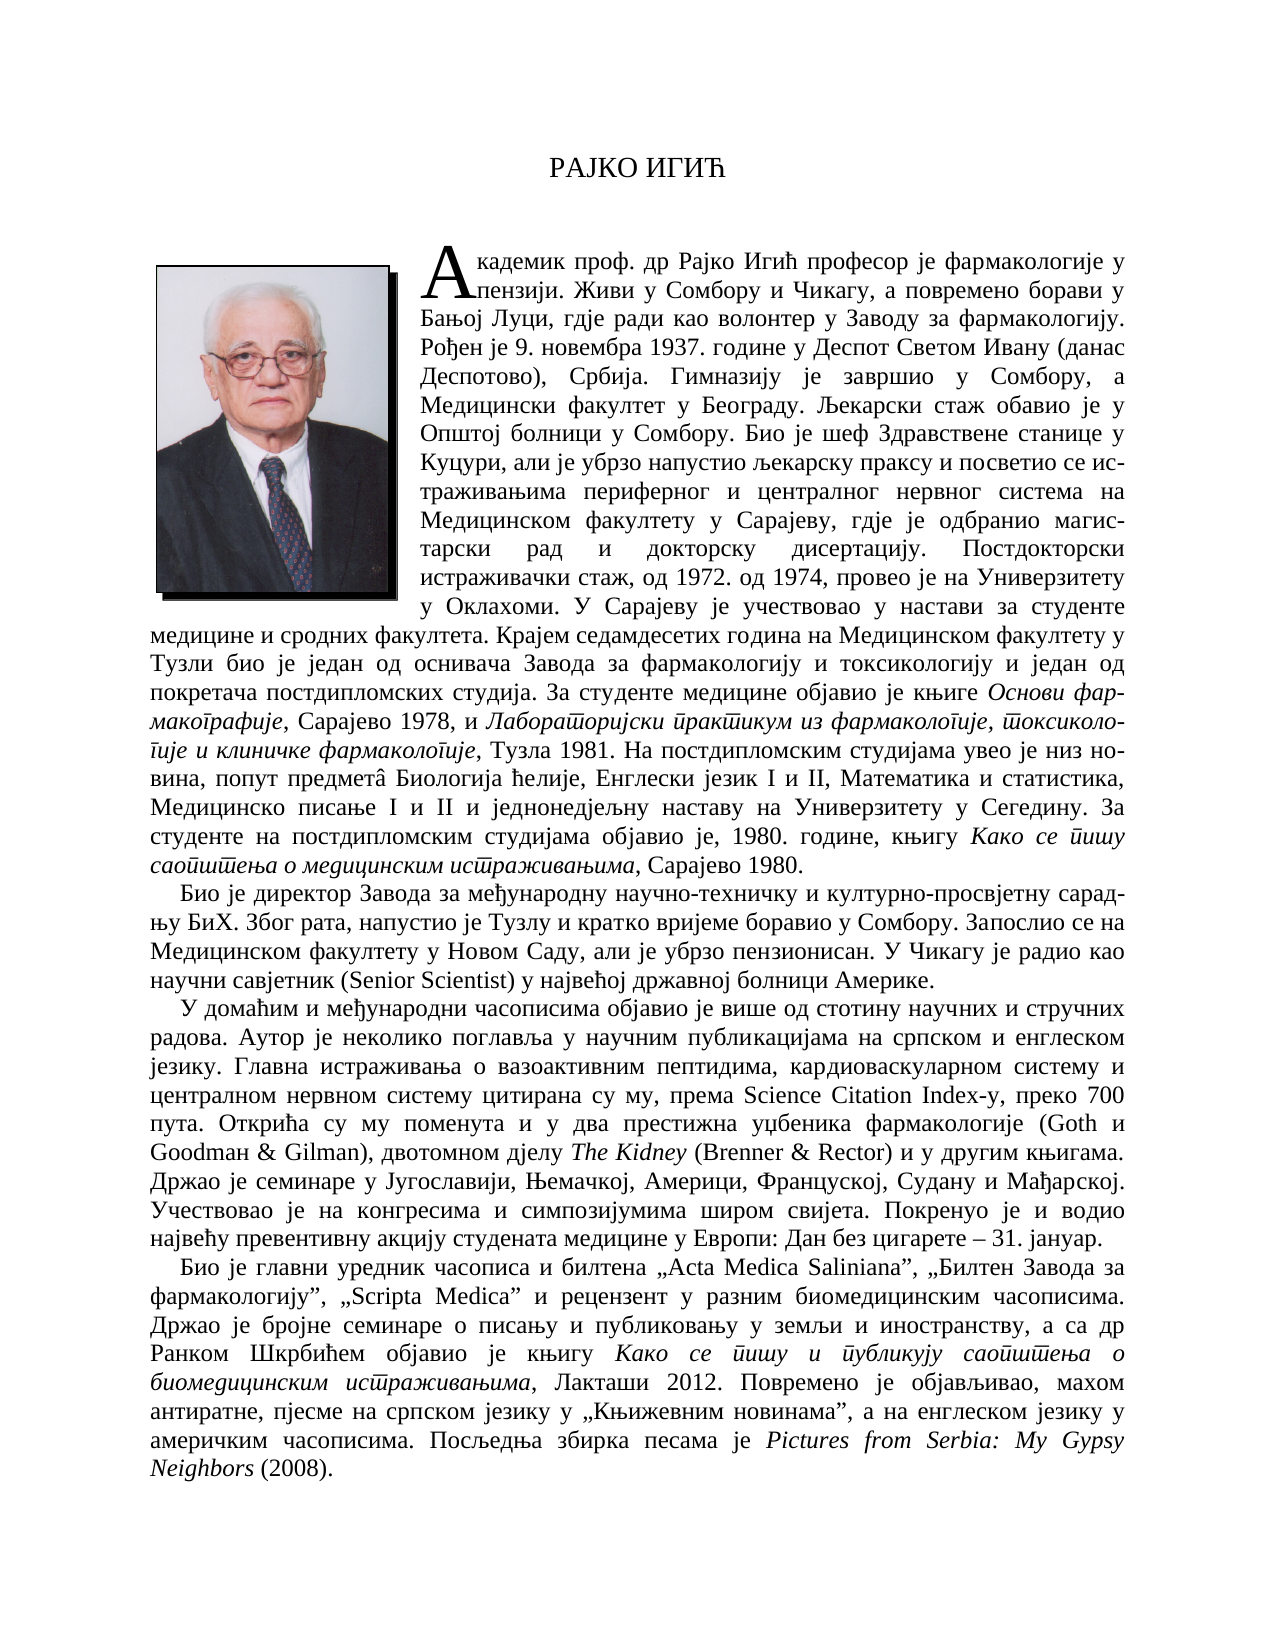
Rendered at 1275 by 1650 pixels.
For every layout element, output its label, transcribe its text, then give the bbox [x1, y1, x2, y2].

text Био је главни уредник часописа и билтена „Acta Medica Saliniana”, „Билтен Завода за фармакологију”, „Scripta Medica” и рецензент у разним биомедицинским часописима. Држао је бројне семинаре о писању и публиковању у земљи и иностранству, а са др Ранком Шкрбићем објавио је књигу Како се пuшy и публикују саопштења о биомедицинским истраживањима, Лакташи 2012. Повремено је објављивао, махом антиратне, пјесме на српском језику у „Књижевним новинама”, а на енглеском језику у америчким часописима. Посљедња збирка песама је Pictures from Serbia: My Gypsy Neighbors (2008). [150, 1252, 1125, 1482]
picture [157, 267, 388, 592]
text РАЈКО ИГИЋ [150, 150, 1125, 183]
text Био је директор Завода за међународну научно-техничку и културно-просвјетну сарадњу БиХ. Због рата, напустио је Тузлу и кратко вријеме боравио у Сомбору. Запослио се на Медицинском факултету у Новом Саду, али је убрзо пензионисан. У Чикагу је радио као научни савјетник (Senior Scientist) у највећој државној болници Америке. [150, 878, 1125, 993]
text кадемик проф. др Рајко Игић професор је фармакологије у пензији. Живи у Сомбору и Чикагу, а повремено борави у Бањој Луци, гдје ради као волонтер у Заводу за фармакологију. Рођен је 9. новембра 1937. године у Деспот Светом Ивану (данас Деспотово), Србија. Гимназију је завршио у Сомбору, а Медицински факултет у Београду. Љекарски стаж обавио је у Општој болници у Сомбору. Био је шеф Здравствене станице у Куцури, али је убрзо напустио љекарску праксу и посветио се истраживањима периферног и централног нервног система на Медицинском факултету у Сарајеву, гдје је одбранио магистарски рад и докторску дисертацију. Постдокторски истраживачки стаж, од 1972. од 1974, провео је на Универзитету у Оклахоми. У Сарајеву је учествовао у настави за студенте медицине и сродних факултета. Крајем седамдесетих година на Медицинском факултету у Тузли био је један од оснивача Завода за фармакологију и токсикологију и један од покретача постдипломских студија. За студенте медицине објавио је књиге Основи фармакографије, Сарајево 1978, и Лабораторијски практикум из фармакологије, токсикологије и клиничке фармакологије, Тузла 1981. На постдипломским студијама увео је низ новина, попут предметâ Биологија ћелије, Енглески језик I и II, Математика и статистика, Медицинско писање I и II и једнонедјељну наставу на Универзитету у Сегедину. За студенте на постдипломским студијама објавио је, 1980. године, књигу Како се пишу саопштења о медицинским истраживањима, Сарајево 1980. [150, 246, 1125, 878]
text У домаћим и међународни часописима објавио је више од стотину научних и стручних радова. Аутор је неколико поглавља у научним публикацијама на српском и енглеском језику. Главна истраживања о вазоактивним пептидима, кардиоваскуларном систему и централном нервном систему цитирана су му, према Science Citation Index-у, преко 700 пута. Открића су му поменута и у два престижна уџбеника фармакологије (Goth и Goodmaн & Gilman), двотомном дјелу The Kidney (Brenner & Rector) и y другим књигама. Држао је семинаре у Југославији, Њемачкој, Америци, Француској, Судану и Мађарској. Учествовао је на конгресима и симпозијумима широм свијета. Покренуо је и водио највећу превентивну акцију студената медицине у Европи: Дан без цигарете ‒ 31. јануар. [150, 993, 1125, 1252]
